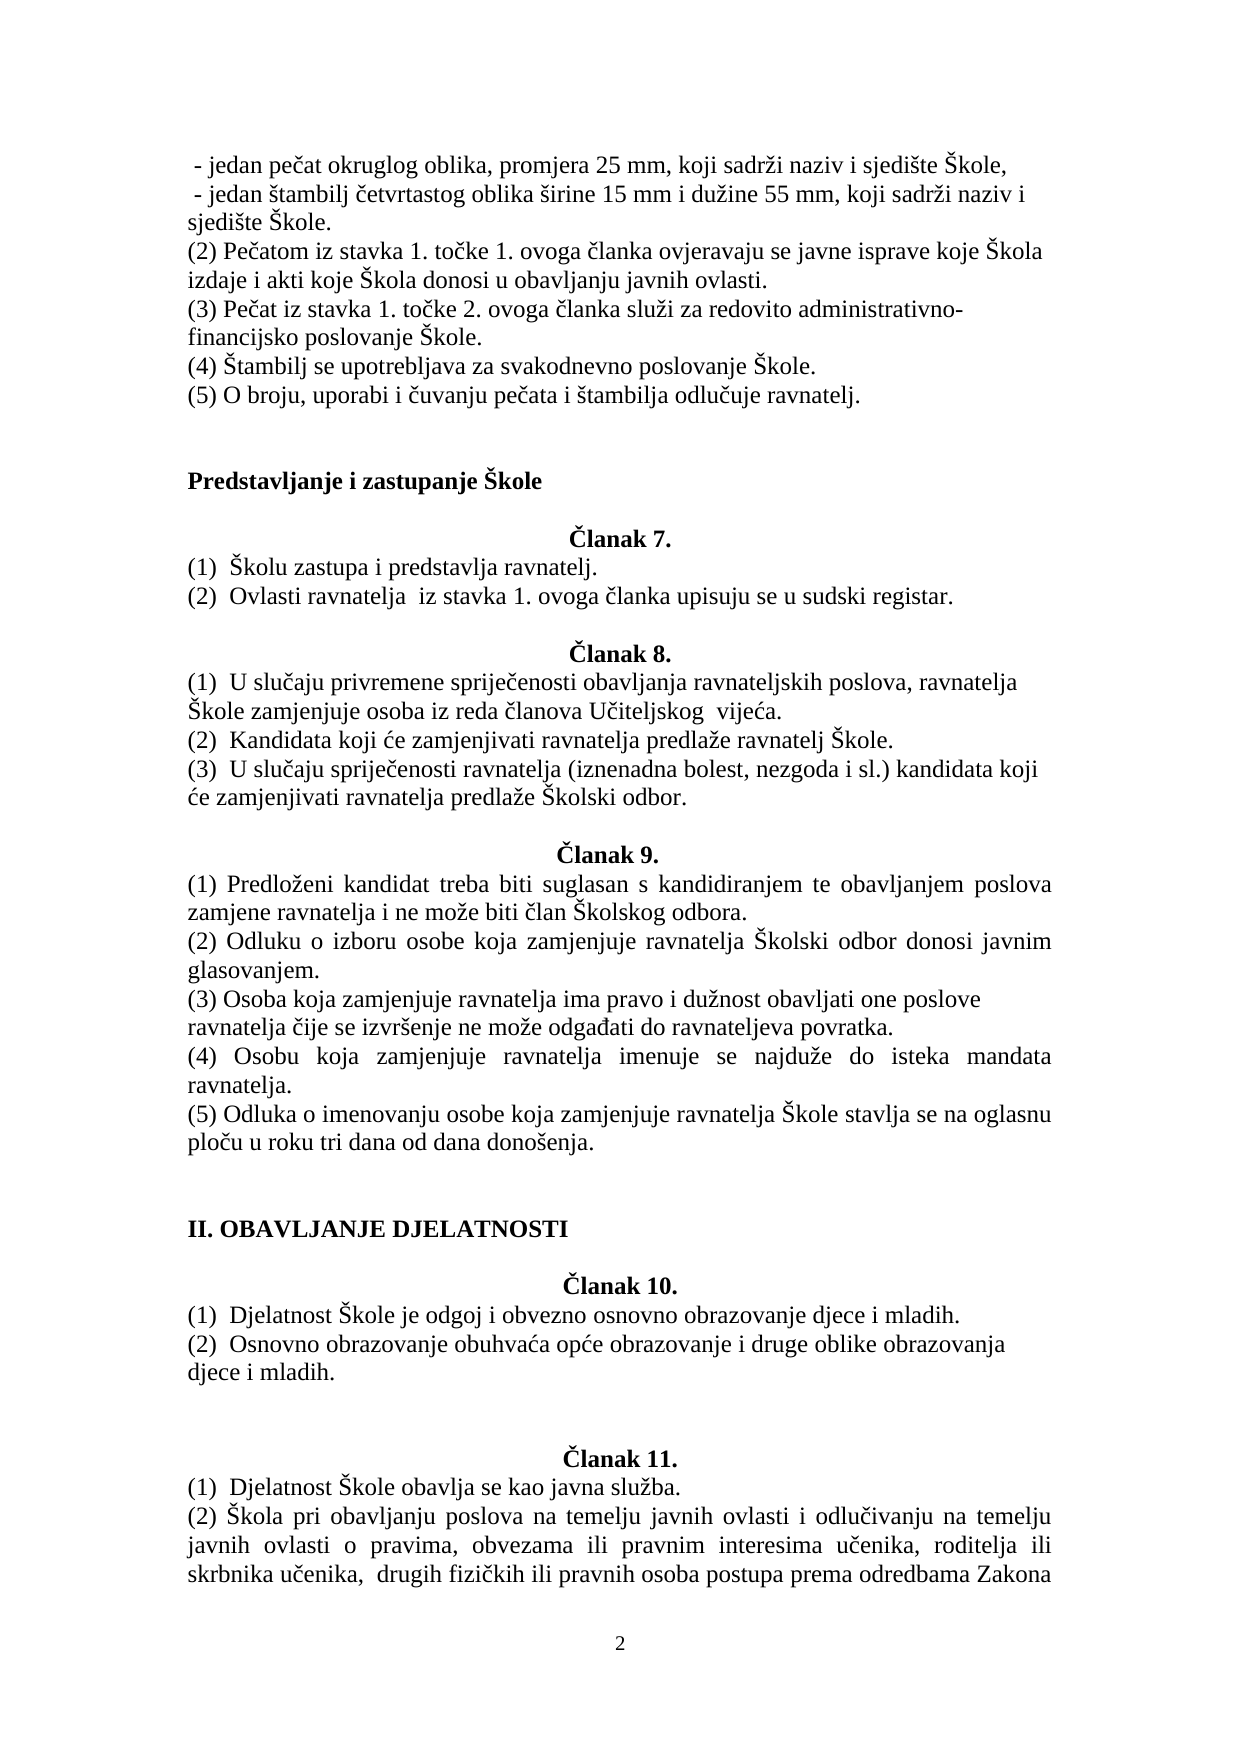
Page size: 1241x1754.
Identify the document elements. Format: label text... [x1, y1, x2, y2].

text (5) O broju, uporabi i čuvanju pečata i štambilja odlučuje ravnatelj. [187, 380, 1053, 409]
text (2) Osnovno obrazovanje obuhvaća opće obrazovanje i druge oblike obrazovanja djece i mladih. [187, 1329, 1053, 1386]
text - jedan pečat okruglog oblika, promjera 25 mm, koji sadrži naziv i sjedište Škole, [187, 150, 1053, 179]
text (4) Štambilj se upotrebljava za svakodnevno poslovanje Škole. [187, 351, 1053, 380]
text (2) Odluku o izboru osobe koja zamjenjuje ravnatelja Školski odbor donosi javnim glasovanjem. [187, 926, 1053, 984]
text (2) Pečatom iz stavka 1. točke 1. ovoga članka ovjeravaju se javne isprave koje Škola izdaje i akti koje Škola donosi u obavljanju javnih ovlasti. [187, 236, 1053, 294]
text Članak 7. [187, 524, 1053, 552]
text (1) Djelatnost Škole je odgoj i obvezno osnovno obrazovanje djece i mladih. [187, 1300, 1053, 1329]
text (2) Ovlasti ravnatelja iz stavka 1. ovoga članka upisuju se u sudski registar. [187, 581, 1053, 610]
text Članak 8. [187, 639, 1053, 667]
text (3) Pečat iz stavka 1. točke 2. ovoga članka služi za redovito administrativno-financijsko poslovanje Škole. [187, 294, 1053, 351]
text (1) Djelatnost Škole obavlja se kao javna služba. [187, 1472, 1053, 1501]
text (1) U slučaju privremene spriječenosti obavljanja ravnateljskih poslova, ravnatelja Škole zamjenjuje osoba iz reda članova Učiteljskog vijeća. [187, 667, 1053, 725]
text Članak 9. [187, 840, 1053, 869]
text (3) U slučaju spriječenosti ravnatelja (iznenadna bolest, nezgoda i sl.) kandidata koji će zamjenjivati ravnatelja predlaže Školski odbor. [187, 754, 1053, 811]
text - jedan štambilj četvrtastog oblika širine 15 mm i dužine 55 mm, koji sadrži naziv i [187, 179, 1053, 207]
text Članak 10. [187, 1271, 1053, 1300]
text (3) Osoba koja zamjenjuje ravnatelja ima pravo i dužnost obavljati one poslove ravnatelja čije se izvršenje ne može odgađati do ravnateljeva povratka. [187, 984, 1053, 1041]
text (2) Kandidata koji će zamjenjivati ravnatelja predlaže ravnatelj Škole. [187, 725, 1053, 754]
text II. OBAVLJANJE DJELATNOSTI [187, 1214, 1053, 1242]
text Predstavljanje i zastupanje Škole [187, 466, 1053, 495]
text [187, 1501, 1053, 1587]
text (1) Školu zastupa i predstavlja ravnatelj. [187, 552, 1053, 581]
text Članak 11. [187, 1444, 1053, 1472]
text sjedište Škole. [187, 207, 1053, 236]
text (4) Osobu koja zamjenjuje ravnatelja imenuje se najduže do isteka mandata ravnatelja. [187, 1041, 1053, 1099]
text (1) Predloženi kandidat treba biti suglasan s kandidiranjem te obavljanjem poslova zamjene ravnatelja i ne može biti član Školskog odbora. [187, 869, 1053, 926]
text (5) Odluka o imenovanju osobe koja zamjenjuje ravnatelja Škole stavlja se na oglasnu ploču u roku tri dana od dana donošenja. [187, 1099, 1053, 1156]
